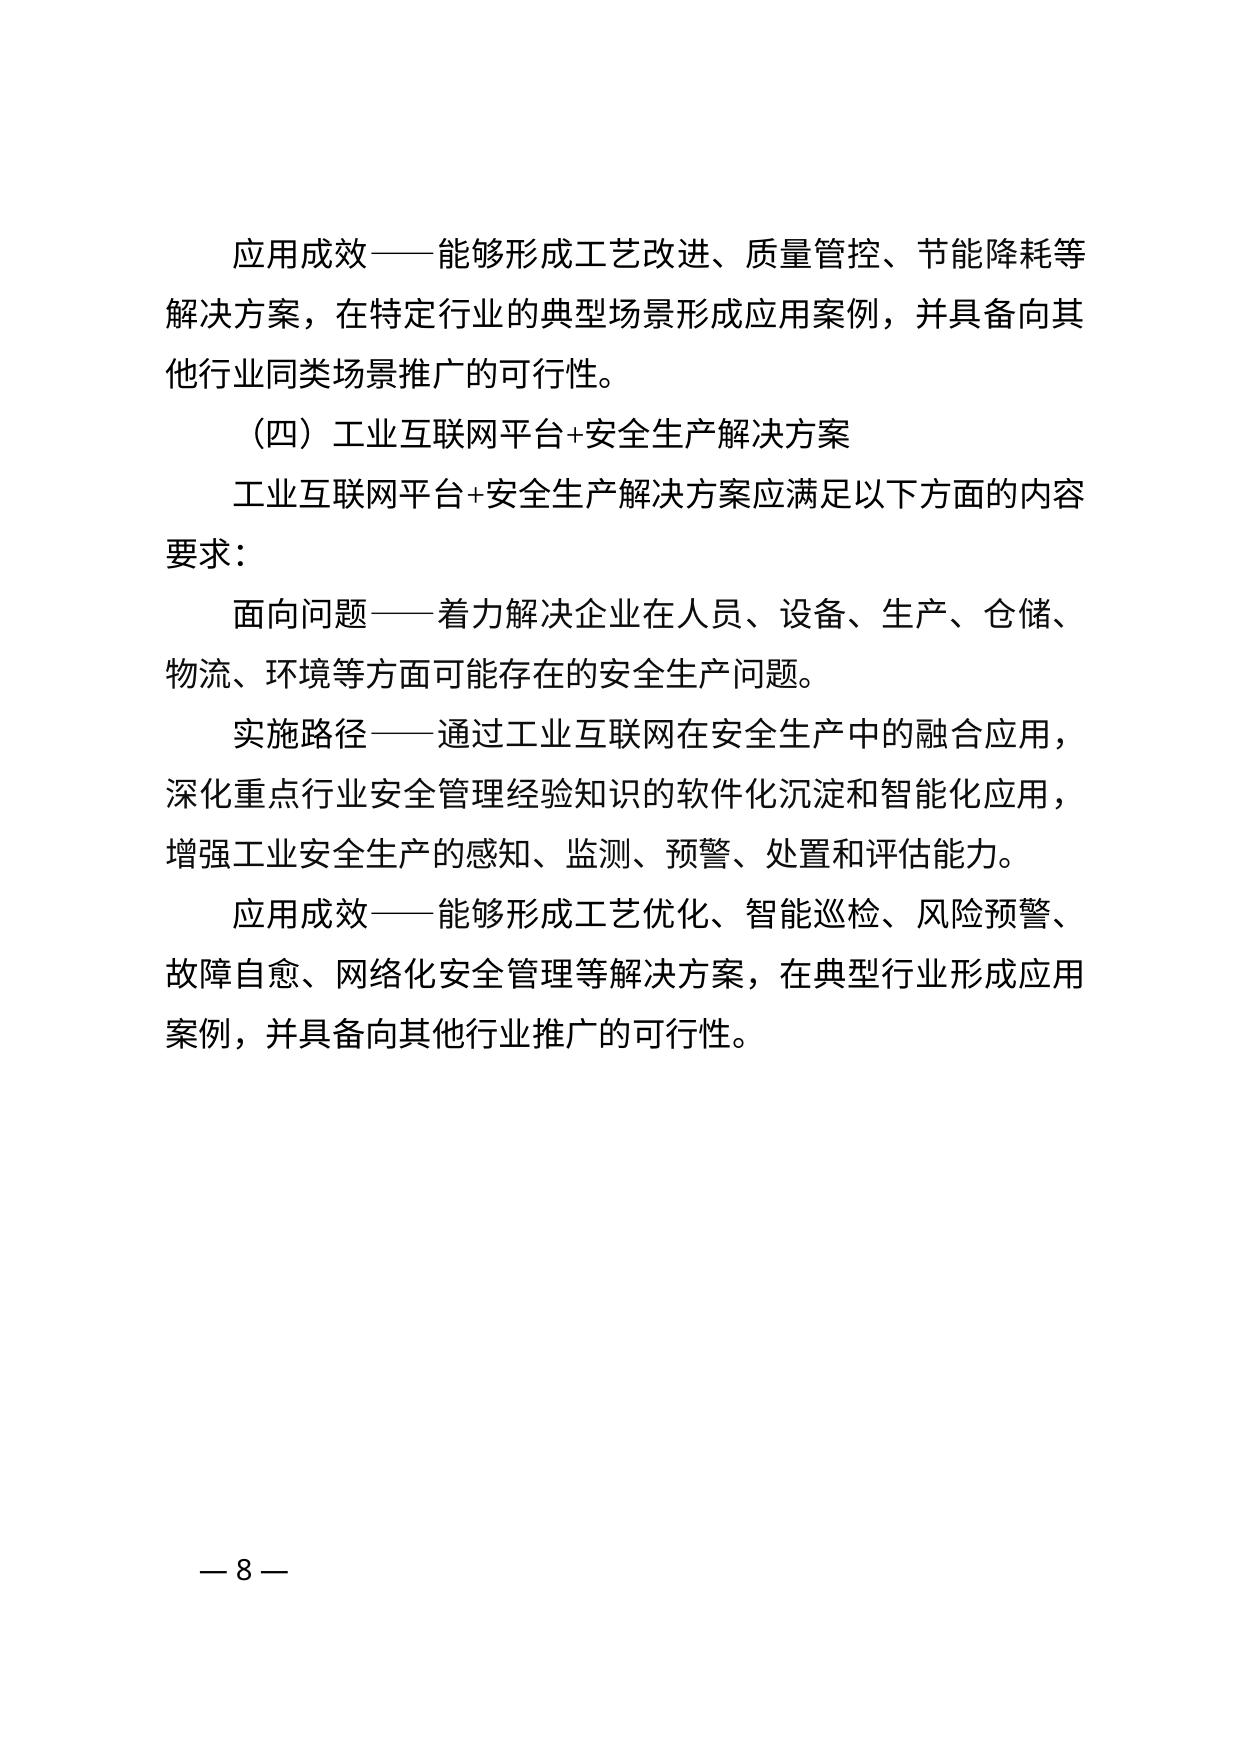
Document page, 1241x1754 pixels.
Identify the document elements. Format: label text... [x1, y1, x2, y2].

text （四）工业互联网平台+安全生产解决方案 [165, 398, 1087, 458]
text 应用成效——能够形成工艺改进、质量管控、节能降耗等解决方案，在特定行业的典型场景形成应用案例，并具备向其他行业同类场景推广的可行性。 [165, 218, 1087, 398]
text 面向问题——着力解决企业在人员、设备、生产、仓储、物流、环境等方面可能存在的安全生产问题。 [165, 578, 1087, 698]
text 应用成效——能够形成工艺优化、智能巡检、风险预警、故障自愈、网络化安全管理等解决方案，在典型行业形成应用案例，并具备向其他行业推广的可行性。 [165, 878, 1087, 1058]
text 实施路径——通过工业互联网在安全生产中的融合应用，深化重点行业安全管理经验知识的软件化沉淀和智能化应用，增强工业安全生产的感知、监测、预警、处置和评估能力。 [165, 698, 1087, 878]
text 工业互联网平台+安全生产解决方案应满足以下方面的内容要求： [165, 458, 1087, 578]
